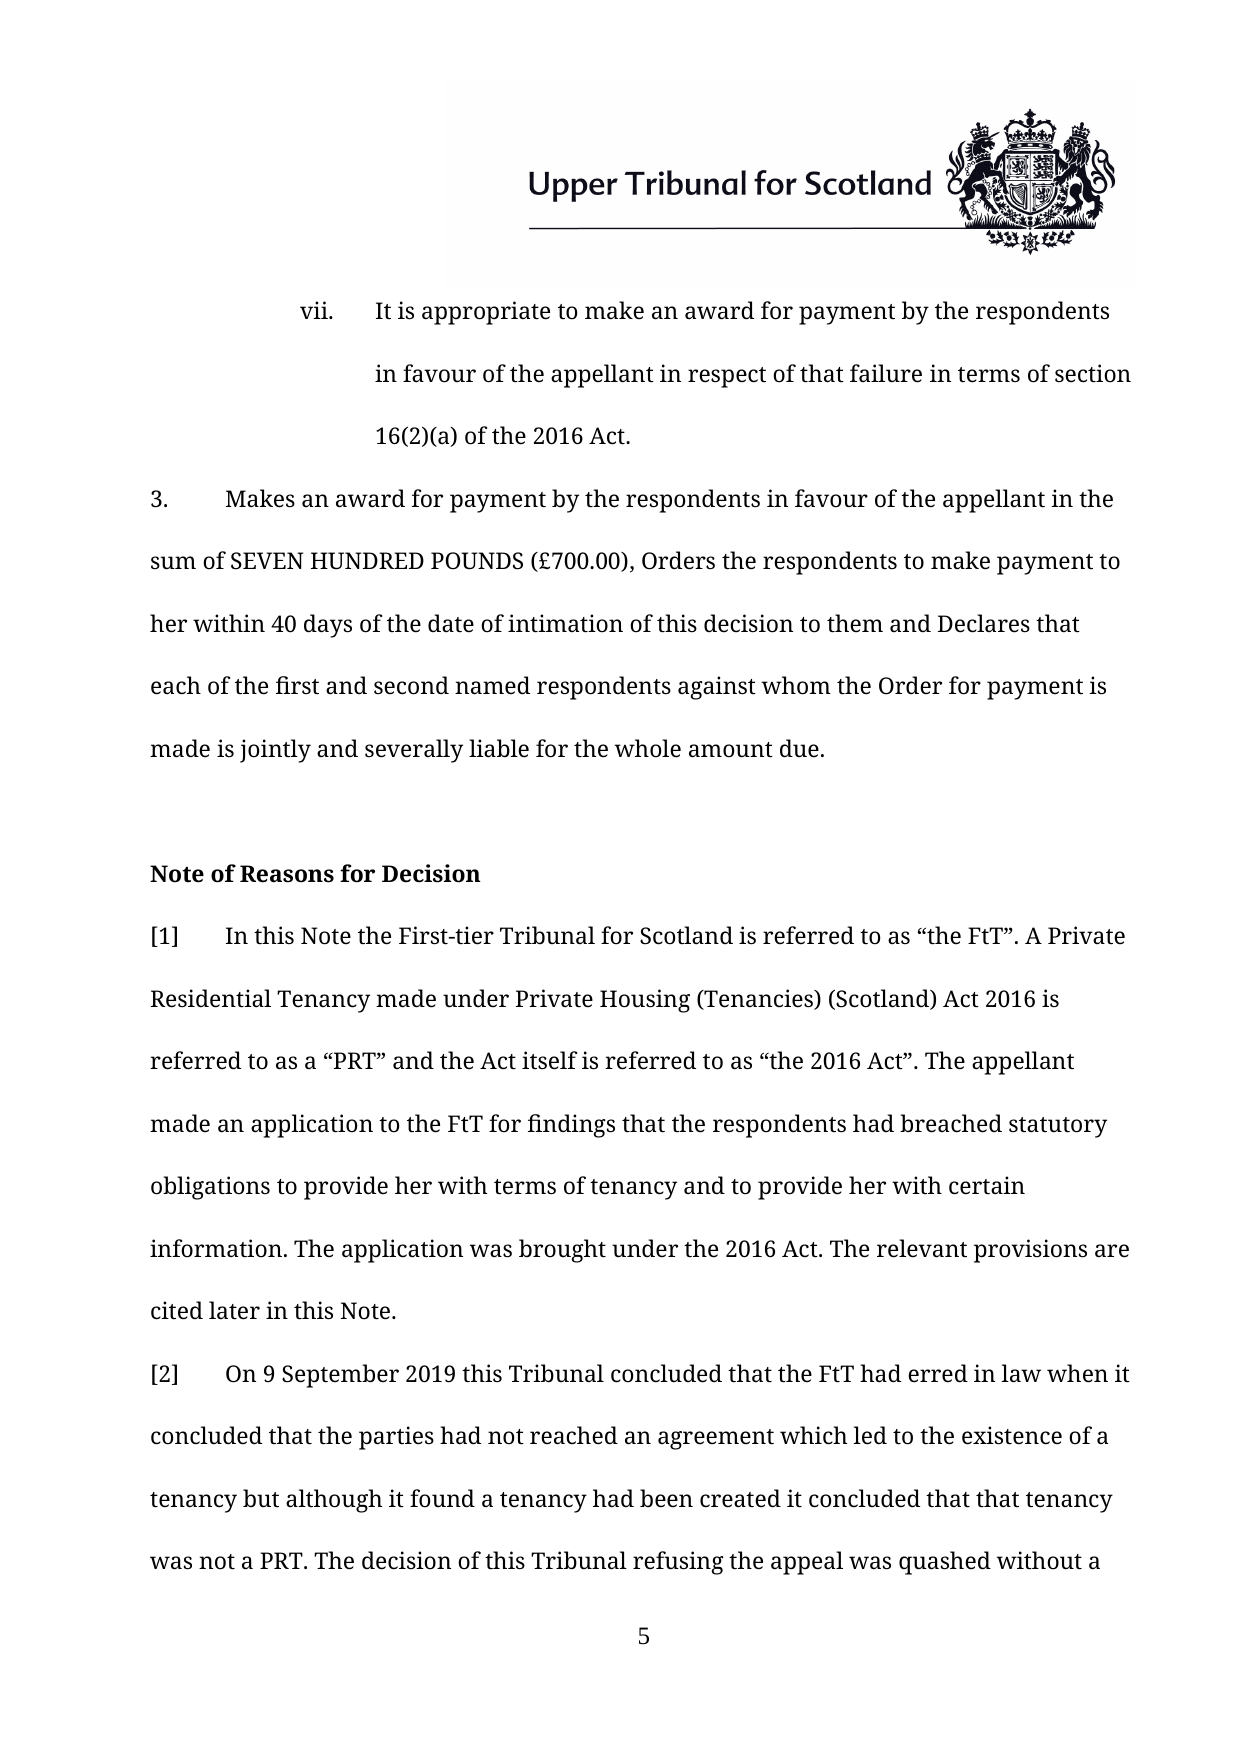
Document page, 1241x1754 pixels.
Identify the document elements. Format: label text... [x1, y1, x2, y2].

list In this Note the First-tier Tribunal for Scotland is referred to as “the FtT”. A Private Residential Tenancy made under Private Housing (Tenancies) (Scotland) Act 2016 is referred to as a “PRT” and the Act itself is referred to as “the 2016 Act”. The appellant made an application to the FtT for findings that the respondents had breached statutory obligations to provide her with terms of tenancy and to provide her with certain information. The application was brought under the 2016 Act. The relevant provisions are cited later in this Note. [150, 920, 1137, 1327]
picture [443, 75, 1137, 288]
text vii. It is appropriate to make an award for payment by the respondents in favour of the appellant in respect of that failure in terms of section 16(2)(a) of the 2016 Act. [300, 295, 1137, 452]
text Note of Reasons for Decision [150, 858, 1137, 889]
text 3. Makes an award for payment by the respondents in favour of the appellant in the sum of SEVEN HUNDRED POUNDS (£700.00), Orders the respondents to make payment to her within 40 days of the date of intimation of this decision to them and Declares that each of the first and second named respondents against whom the Order for payment is made is jointly and severally liable for the whole amount due. [150, 483, 1137, 764]
